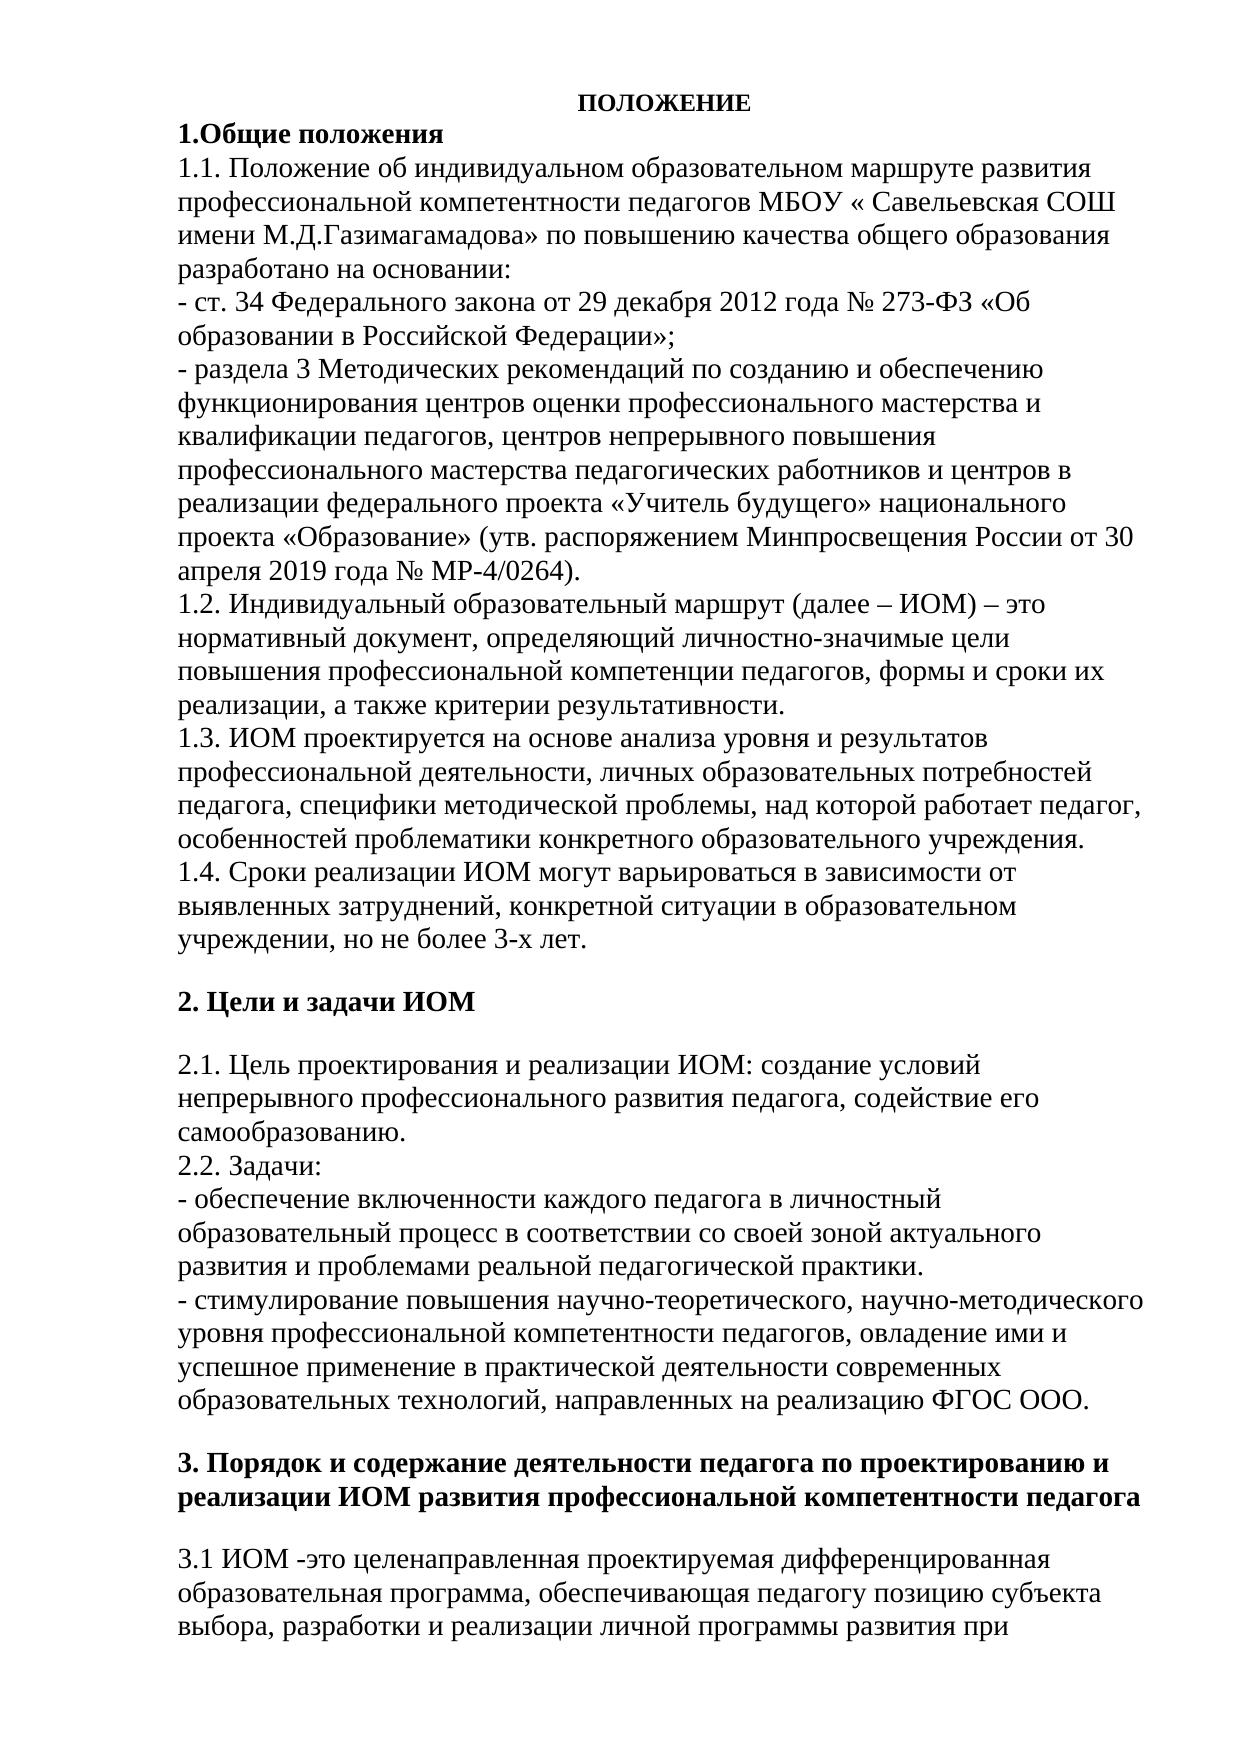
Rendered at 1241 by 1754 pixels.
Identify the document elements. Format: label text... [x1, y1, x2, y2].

text 1.4. Сроки реализации ИОМ могут варьироваться в зависимости от выявленных затруднений, конкретной ситуации в образовательном учреждении, но не более 3-х лет. [177, 854, 1152, 955]
text 2. Цели и задачи ИОМ [177, 984, 1152, 1018]
text - обеспечение включенности каждого педагога в личностный образовательный процесс в соответствии со своей зоной актуального развития и проблемами реальной педагогической практики. [177, 1181, 1152, 1282]
text 1.Общие положения [177, 117, 1152, 150]
text - ст. 34 Федерального закона от 29 декабря 2012 года № 273-ФЗ «Об образовании в Российской Федерации»; [177, 284, 1152, 351]
text 1.1. Положение об индивидуальном образовательном маршруте развития профессиональной компетентности педагогов МБОУ « Савельевская СОШ имени М.Д.Газимагамадова» по повышению качества общего образования разработано на основании: [177, 150, 1152, 284]
text 1.2. Индивидуальный образовательный маршрут (далее – ИОМ) – это нормативный документ, определяющий личностно-значимые цели повышения профессиональной компетенции педагогов, формы и сроки их реализации, а также критерии результативности. [177, 586, 1152, 720]
text 3. Порядок и содержание деятельности педагога по проектированию и реализации ИОМ развития профессиональной компетентности педагога [177, 1445, 1152, 1512]
text 2.1. Цель проектирования и реализации ИОМ: создание условий непрерывного профессионального развития педагога, содействие его самообразованию. [177, 1047, 1152, 1148]
text - раздела 3 Методических рекомендаций по созданию и обеспечению функционирования центров оценки профессионального мастерства и квалификации педагогов, центров непрерывного повышения профессионального мастерства педагогических работников и центров в реализации федерального проекта «Учитель будущего» национального проекта «Образование» (утв. распоряжением Минпросвещения России от 30 апреля 2019 года № МР-4/0264). [177, 351, 1152, 586]
text 2.2. Задачи: [177, 1148, 1152, 1181]
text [177, 1541, 1152, 1642]
text 1.3. ИОМ проектируется на основе анализа уровня и результатов профессиональной деятельности, личных образовательных потребностей педагога, специфики методической проблемы, над которой работает педагог, особенностей проблематики конкретного образовательного учреждения. [177, 720, 1152, 854]
text ПОЛОЖЕНИЕ [177, 59, 1152, 117]
text - стимулирование повышения научно-теоретического, научно-методического уровня профессиональной компетентности педагогов, овладение ими и успешное применение в практической деятельности современных образовательных технологий, направленных на реализацию ФГОС ООО. [177, 1282, 1152, 1416]
